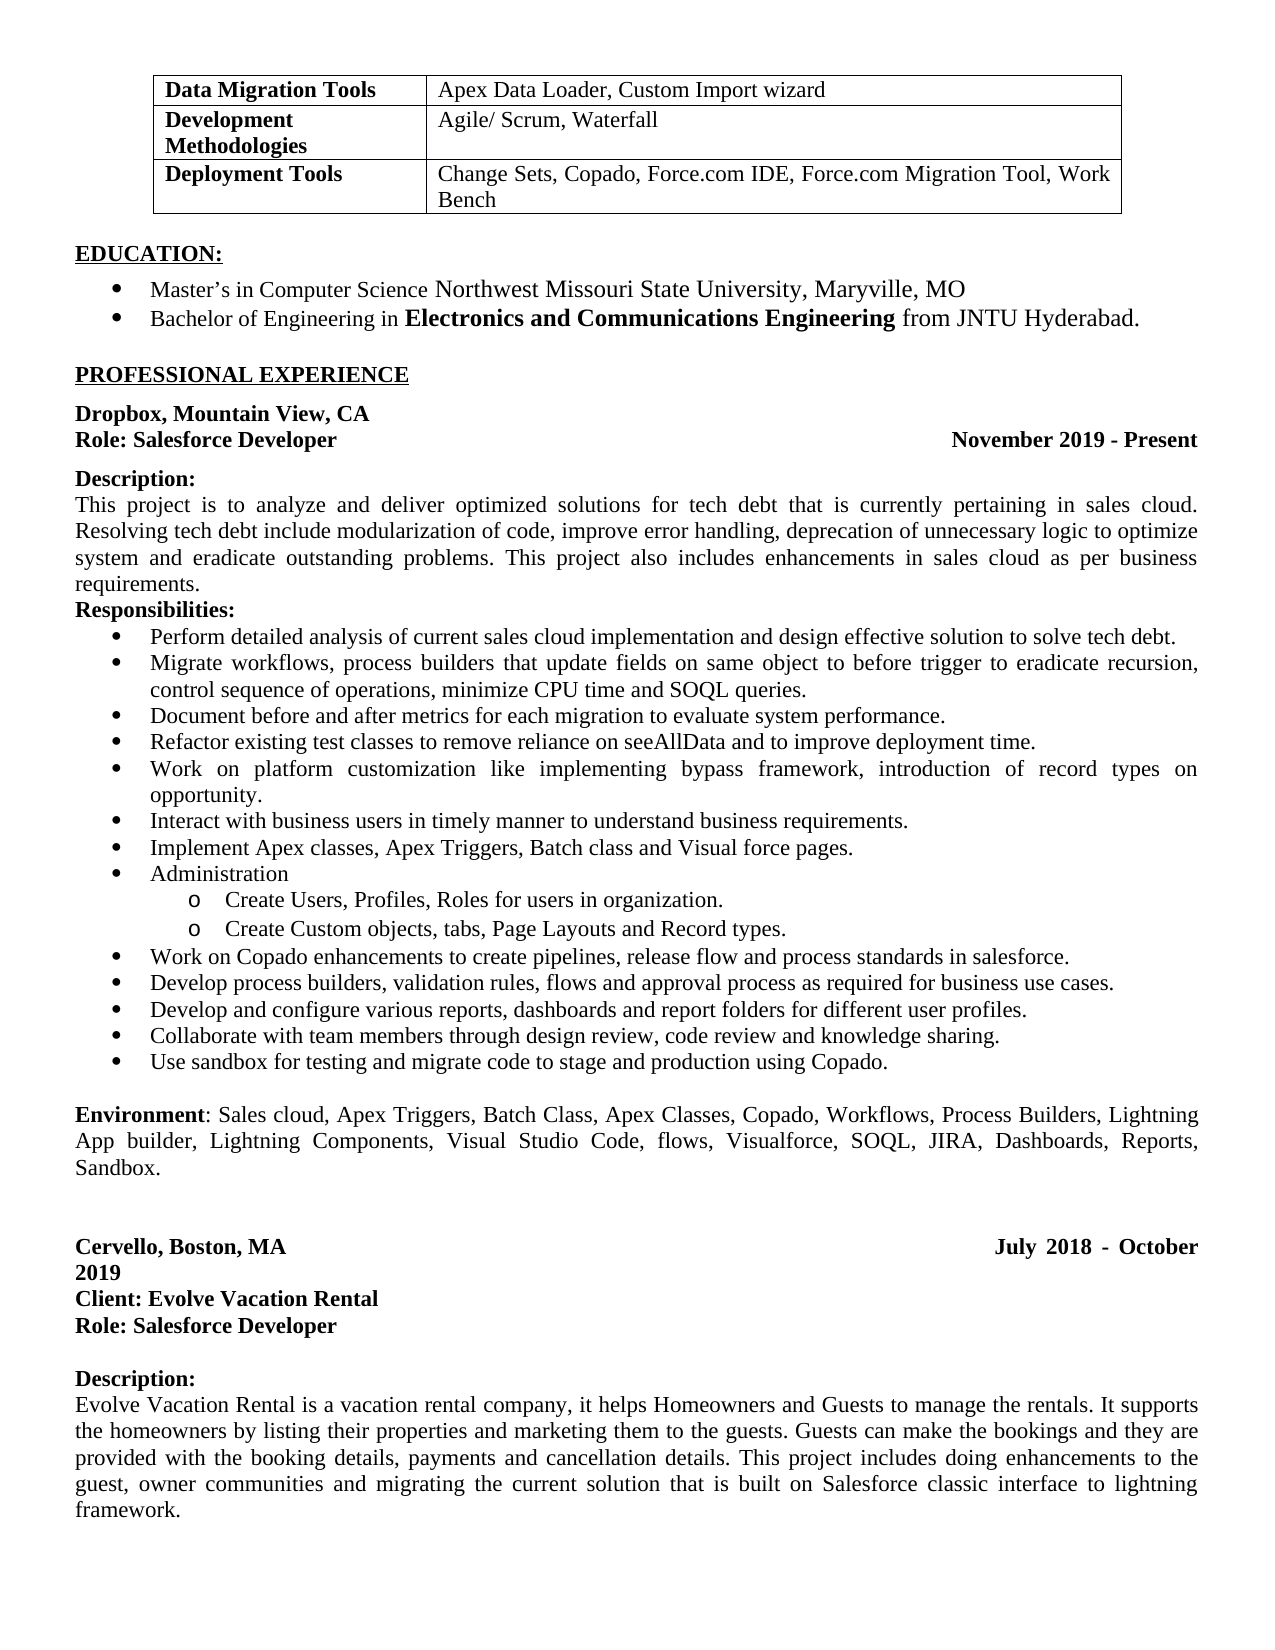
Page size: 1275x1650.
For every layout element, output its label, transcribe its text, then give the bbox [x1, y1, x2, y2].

list Work on platform customization like implementing bypass framework, introduction of record types on opportunity. [112, 755, 1200, 807]
list Collaborate with team members through design review, code review and knowledge sharing. [112, 1022, 1200, 1048]
text Role: Salesforce Developer [75, 1312, 1200, 1338]
text Cervello, Boston, MA July 2018 - October 2019 [75, 1233, 1200, 1286]
table_cell Deployment Tools [154, 160, 426, 212]
list Perform detailed analysis of current sales cloud implementation and design effective solution to solve tech debt. [112, 623, 1200, 649]
list Refactor existing test classes to remove reliance on seeAllData and to improve deployment time. [112, 728, 1200, 755]
list Administration [112, 860, 1200, 886]
text Client: Evolve Vacation Rental [75, 1286, 1200, 1312]
table_cell Agile/ Scrum, Waterfall [427, 106, 1121, 159]
text Evolve Vacation Rental is a vacation rental company, it helps Homeowners and Guests to manage the rentals. It supports the homeowners by listing their properties and marketing them to the guests. Guests can make the bookings and they are provided with the booking details, payments and cancellation details. This project includes doing enhancements to the guest, owner communities and migrating the current solution that is built on Salesforce classic interface to lightning framework. [75, 1391, 1200, 1523]
text This project is to analyze and deliver optimized solutions for tech debt that is currently pertaining in sales cloud. Resolving tech debt include modularization of code, improve error handling, deprecation of unnecessary logic to optimize system and eradicate outstanding problems. This project also includes enhancements in sales cloud as per business requirements. [75, 491, 1200, 597]
list Migrate workflows, process builders that update fields on same object to before trigger to eradicate recursion, control sequence of operations, minimize CPU time and SOQL queries. [112, 649, 1200, 702]
table_cell Apex Data Loader, Custom Import wizard [427, 76, 1121, 105]
list Bachelor of Engineering in Electronics and Communications Engineering from JNTU Hyderabad. [112, 303, 1198, 332]
list Document before and after metrics for each migration to evaluate system performance. [112, 702, 1200, 728]
table_cell Change Sets, Copado, Force.com IDE, Force.com Migration Tool, Work Bench [427, 160, 1121, 212]
text Responsibilities: [75, 597, 1200, 623]
list Create Users, Profiles, Roles for users in organization. [187, 886, 1200, 915]
text Role: Salesforce Developer November 2019 - Present [75, 426, 1200, 452]
list Develop and configure various reports, dashboards and report folders for different user profiles. [112, 996, 1200, 1022]
text PROFESSIONAL EXPERIENCE [75, 361, 1198, 387]
list Implement Apex classes, Apex Triggers, Batch class and Visual force pages. [112, 834, 1200, 860]
list Master’s in Computer Science Northwest Missouri State University, Maryville, MO [112, 274, 1198, 303]
table_cell Data Migration Tools [154, 76, 426, 105]
text Environment: Sales cloud, Apex Triggers, Batch Class, Apex Classes, Copado, Workflows, Process Builders, Lightning App builder, Lightning Components, Visual Studio Code, flows, Visualforce, SOQL, JIRA, Dashboards, Reports, Sandbox. [75, 1101, 1200, 1180]
text EDUCATION: [75, 240, 1198, 266]
table_cell Development Methodologies [154, 106, 426, 159]
list Use sandbox for testing and migrate code to stage and production using Copado. [112, 1048, 1200, 1075]
list Create Custom objects, tabs, Page Layouts and Record types. [187, 915, 1200, 943]
text Dropbox, Mountain View, CA [75, 399, 1200, 426]
text Description: [75, 465, 1200, 491]
list Interact with business users in timely manner to understand business requirements. [112, 807, 1200, 834]
list Develop process builders, validation rules, flows and approval process as required for business use cases. [112, 969, 1200, 996]
text Description: [75, 1364, 1200, 1391]
list Work on Copado enhancements to create pipelines, release flow and process standards in salesforce. [112, 943, 1200, 969]
